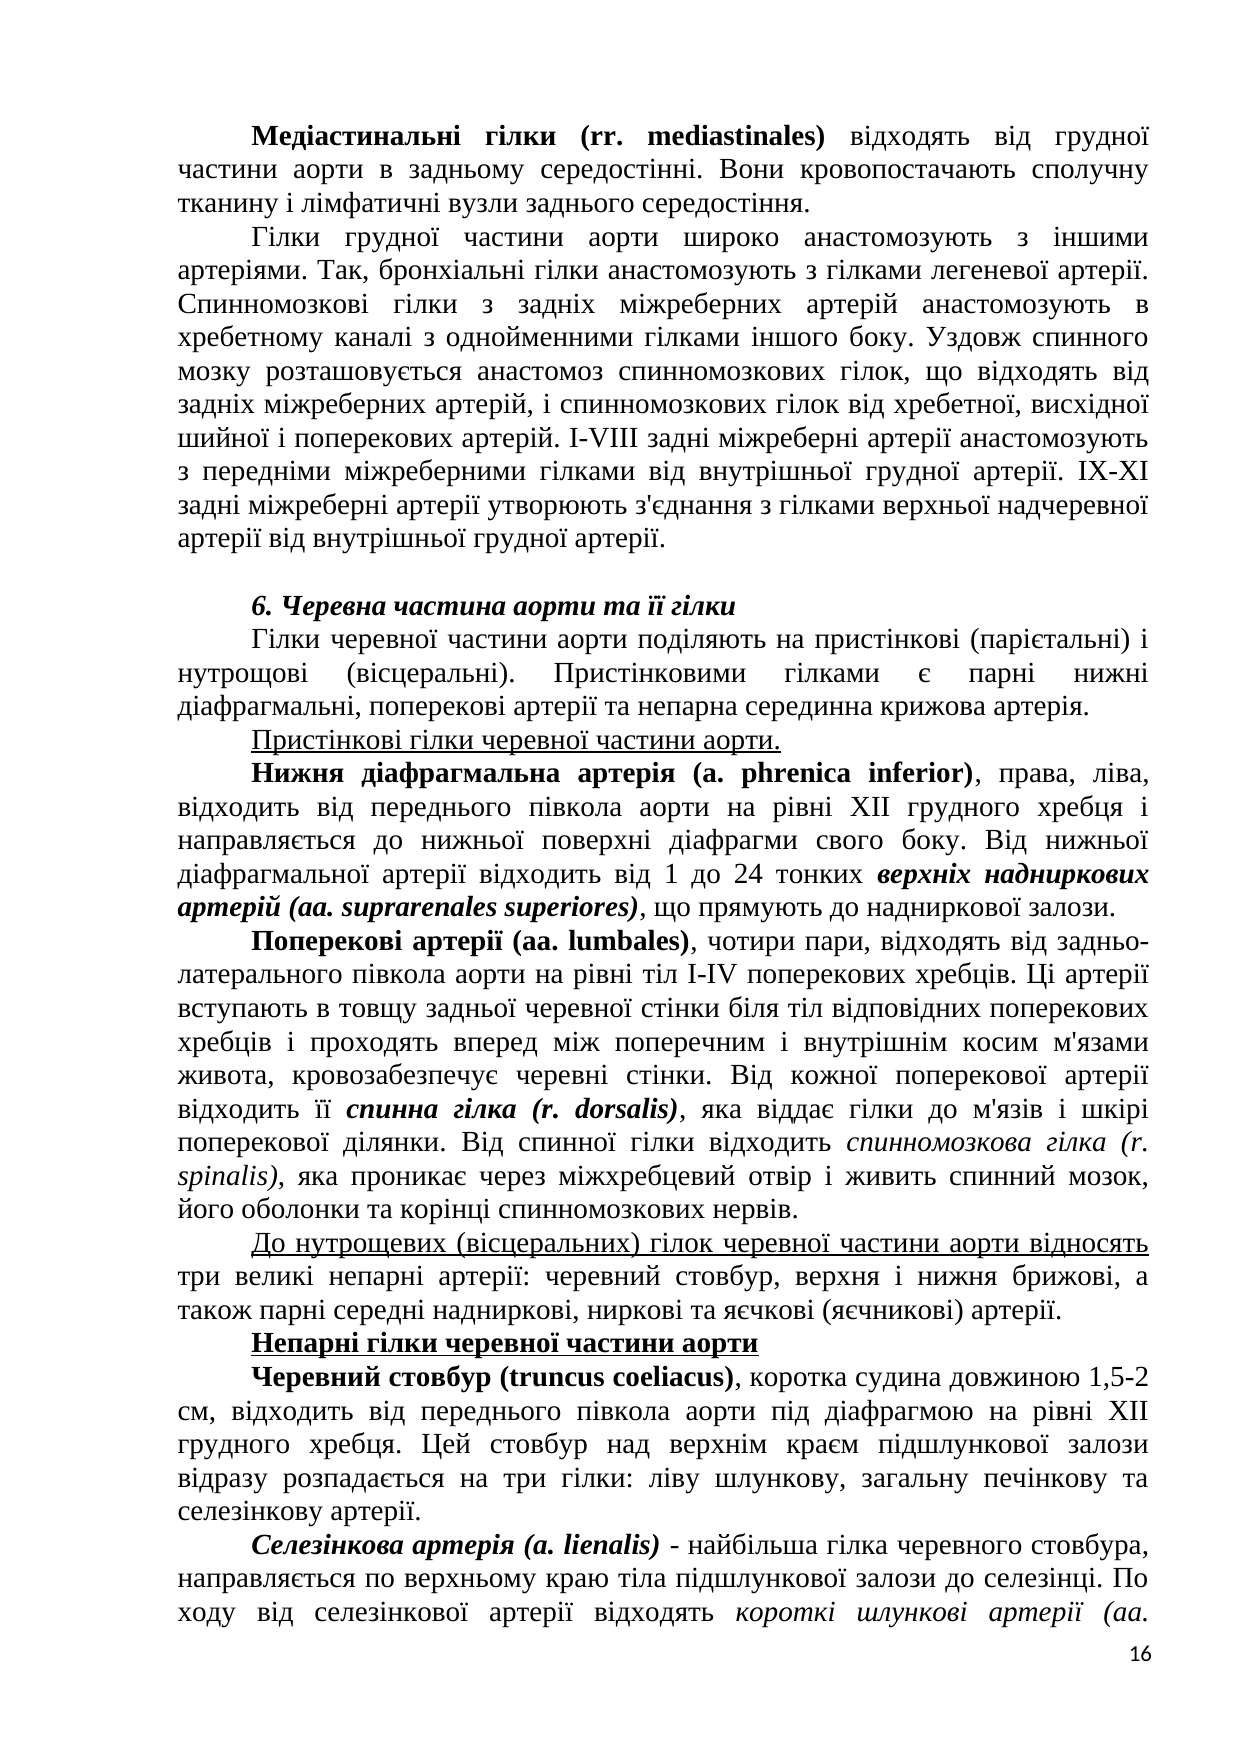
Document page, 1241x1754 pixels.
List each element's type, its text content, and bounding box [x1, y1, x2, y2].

text Черевний стовбур (truncus coeliacus), коротка судина довжиною 1,5-2 см, відходить від переднього півкола аорти під діафрагмою на рівні XII грудного хребця. Цей стовбур над верхнім краєм підшлункової залози відразу розпадається на три гілки: ліву шлункову, загальну печінкову та селезінкову артерії. [177, 1359, 1149, 1527]
text Медіастинальні гілки (rr. mediastinales) відходять від грудної частини аорти в задньому середостінні. Вони кровопостачають сполучну тканину і лімфатичні вузли заднього середостіння. [177, 118, 1149, 219]
text Поперекові артерії (aa. lumbales), чотири пари, відходять від задньо-латерального півкола аорти на рівні тіл I-IV поперекових хребців. Ці артерії вступають в товщу задньої черевної стінки біля тіл відповідних поперекових хребців і проходять вперед між поперечним і внутрішнім косим м'язами живота, кровозабезпечує черевні стінки. Від кожної поперекової артерії відходить її спинна гілка (r. dorsalis), яка віддає гілки до м'язів і шкірі поперекової ділянки. Від спинної гілки відходить спинномозкова гілка (r. spinalis), яка проникає через міжхребцевий отвір і живить спинний мозок, його оболонки та корінці спинномозкових нервів. [177, 923, 1149, 1225]
list 6. Черевна частина аорти та її гілки [177, 588, 1149, 621]
text Непарні гілки черевної частини аорти [177, 1326, 1149, 1359]
text Нижня діафрагмальна артерія (a. phrenica inferior), права, ліва, відходить від переднього півкола аорти на рівні XII грудного хребця і направляється до нижньої поверхні діафрагми свого боку. Від нижньої діафрагмальної артерії відходить від 1 до 24 тонких верхніх надниркових артерій (aa. suprarenales superiores), що прямують до надниркової залози. [177, 755, 1149, 923]
text Гілки черевної частини аорти поділяють на пристінкові (парієтальні) і нутрощові (вісцеральні). Пристінковими гілками є парні нижні діафрагмальні, поперекові артерії та непарна серединна крижова артерія. [177, 621, 1149, 722]
text Пристінкові гілки черевної частини аорти. [177, 722, 1149, 755]
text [177, 1527, 1149, 1627]
text До нутрощевих (вісцеральних) гілок черевної частини аорти відносять три великі непарні артерії: черевний стовбур, верхня і нижня брижові, а також парні середні надниркові, ниркові та яєчкові (яєчникові) артерії. [177, 1225, 1149, 1326]
text Гілки грудної частини аорти широко анастомозують з іншими артеріями. Так, бронхіальні гілки анастомозують з гілками легеневої артерії. Спинномозкові гілки з задніх міжреберних артерій анастомозують в хребетному каналі з однойменними гілками іншого боку. Уздовж спинного мозку розташовується анастомоз спинномозкових гілок, що відходять від задніх міжреберних артерій, і спинномозкових гілок від хребетної, висхідної шийної і поперекових артерій. I-VIII задні міжреберні артерії анастомозують з передніми міжреберними гілками від внутрішньої грудної артерії. IX-XI задні міжреберні артерії утворюють з'єднання з гілками верхньої надчеревної артерії від внутрішньої грудної артерії. [177, 219, 1149, 554]
